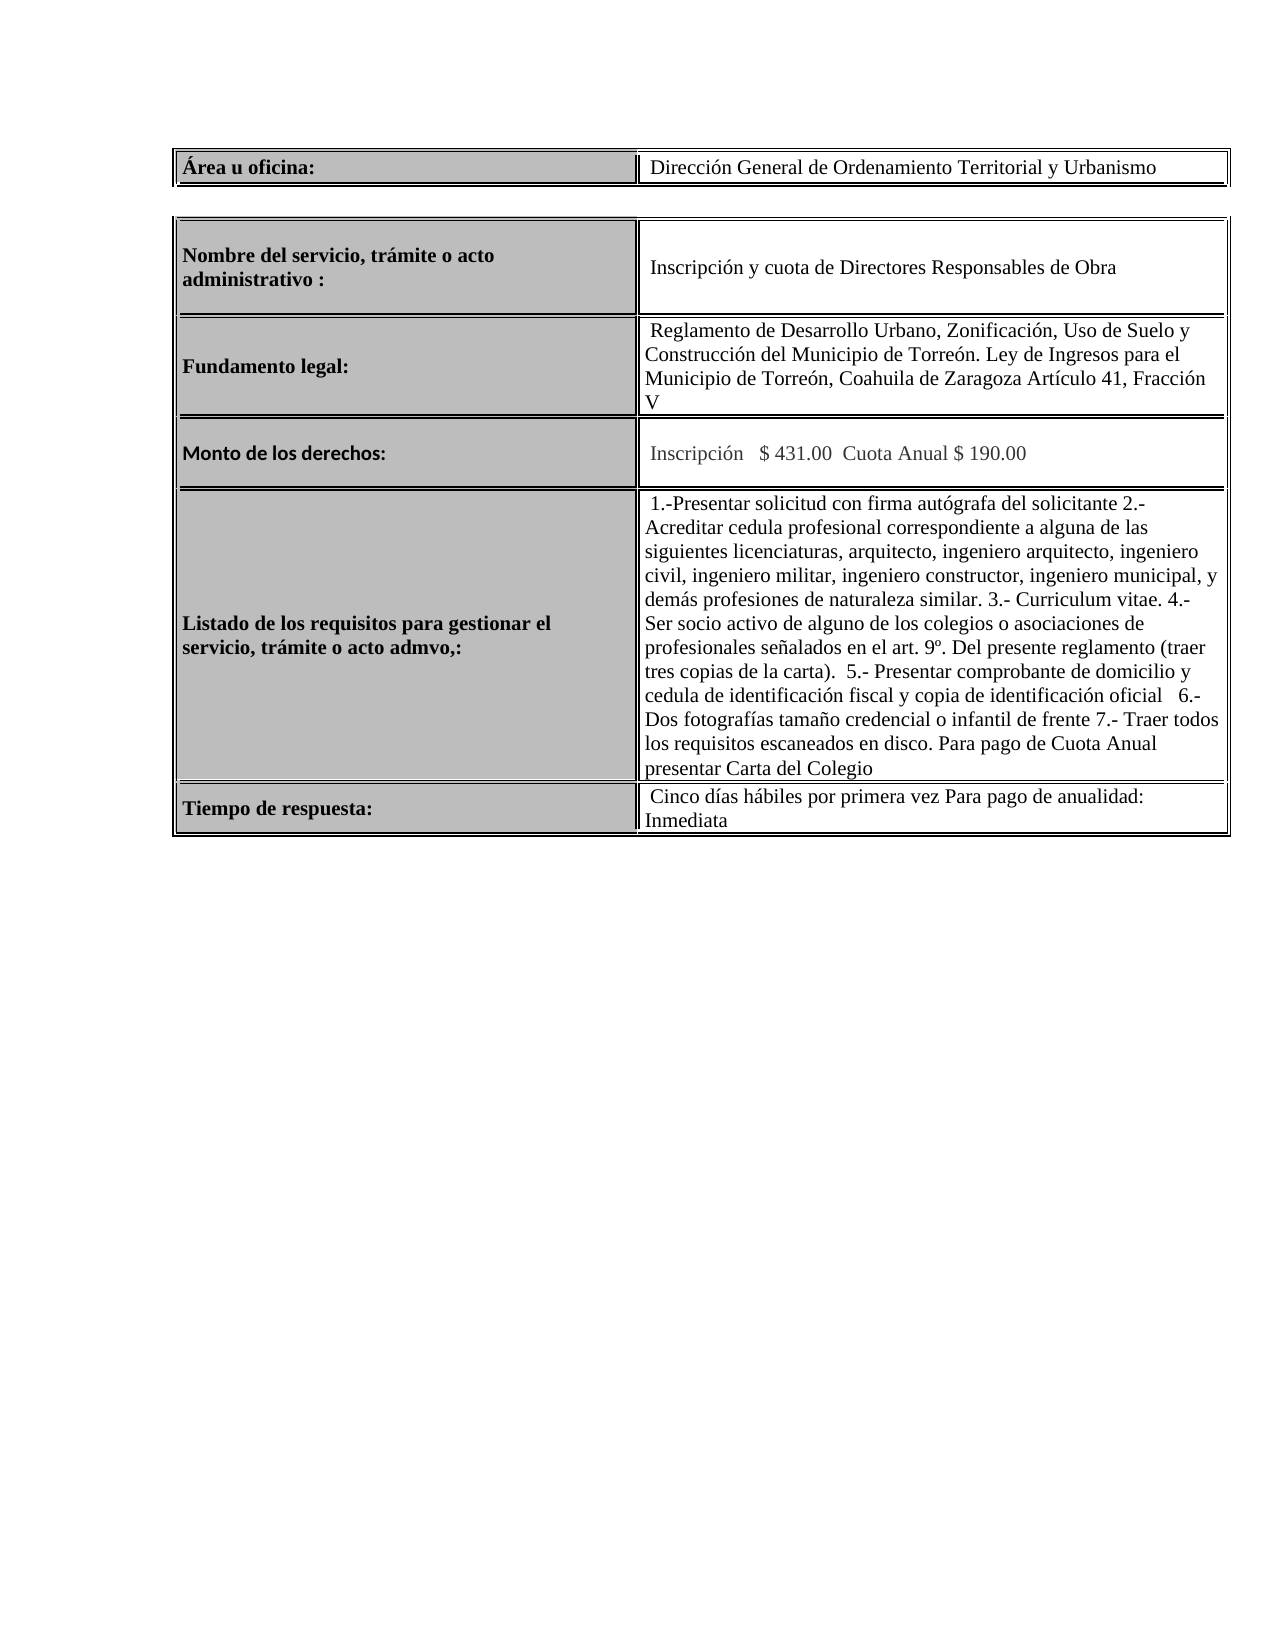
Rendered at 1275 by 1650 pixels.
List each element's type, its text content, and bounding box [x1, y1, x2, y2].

table_cell [637, 182, 1229, 216]
table_cell [175, 182, 637, 216]
table_header Dirección General de Ordenamiento Territorial y Urbanismo [637, 149, 1229, 182]
table_cell Listado de los requisitos para gestionar el servicio, trámite o acto admvo,: [175, 486, 637, 779]
table_header Área u oficina: [177, 152, 637, 182]
table_cell Reglamento de Desarrollo Urbano, Zonificación, Uso de Suelo y Construcción del Municipio de Torreón. Ley de Ingresos para el Municipio de Torreón, Coahuila de Zaragoza Artículo 41, Fracción V [637, 313, 1229, 414]
table_cell Inscripción y cuota de Directores Responsables de Obra [637, 216, 1229, 313]
table_cell Monto de los derechos: [175, 414, 637, 486]
table_cell Tiempo de respuesta: [175, 780, 637, 832]
table_cell Inscripción $ 431.00 Cuota Anual $ 190.00 [637, 414, 1229, 486]
table_cell Nombre del servicio, trámite o acto administrativo : [175, 216, 637, 313]
table_cell Cinco días hábiles por primera vez Para pago de anualidad: Inmediata [637, 780, 1229, 832]
table_cell 1.-Presentar solicitud con firma autógrafa del solicitante 2.-Acreditar cedula profesional correspondiente a alguna de las siguientes licenciaturas, arquitecto, ingeniero arquitecto, ingeniero civil, ingeniero militar, ingeniero constructor, ingeniero municipal, y demás profesiones de naturaleza similar. 3.- Curriculum vitae. 4.- Ser socio activo de alguno de los colegios o asociaciones de profesionales señalados en el art. 9º. Del presente reglamento (traer tres copias de la carta). 5.- Presentar comprobante de domicilio y cedula de identificación fiscal y copia de identificación oficial 6.- Dos fotografías tamaño credencial o infantil de frente 7.- Traer todos los requisitos escaneados en disco. Para pago de Cuota Anual presentar Carta del Colegio [637, 486, 1229, 779]
table_cell Fundamento legal: [175, 313, 637, 414]
